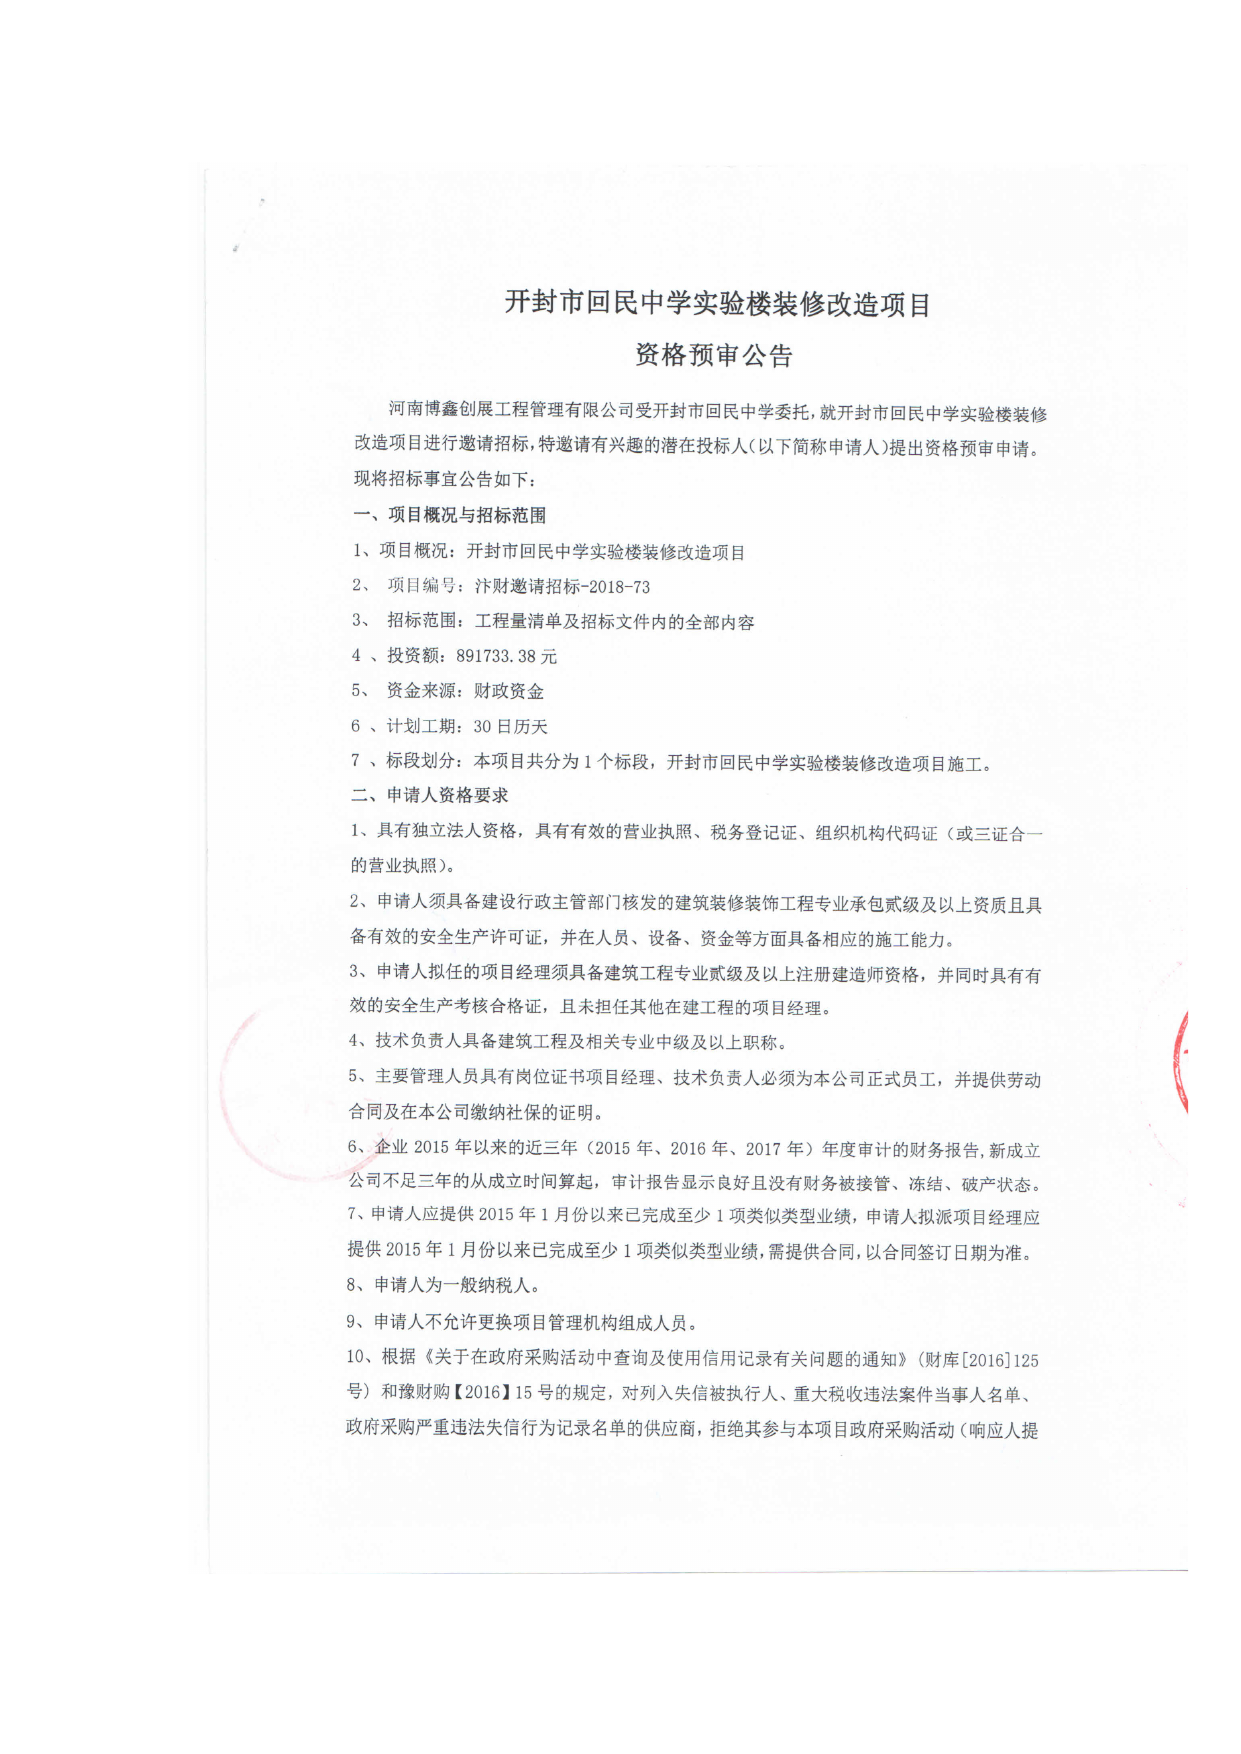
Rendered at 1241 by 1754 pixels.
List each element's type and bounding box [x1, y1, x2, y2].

picture [187, 162, 1189, 1574]
